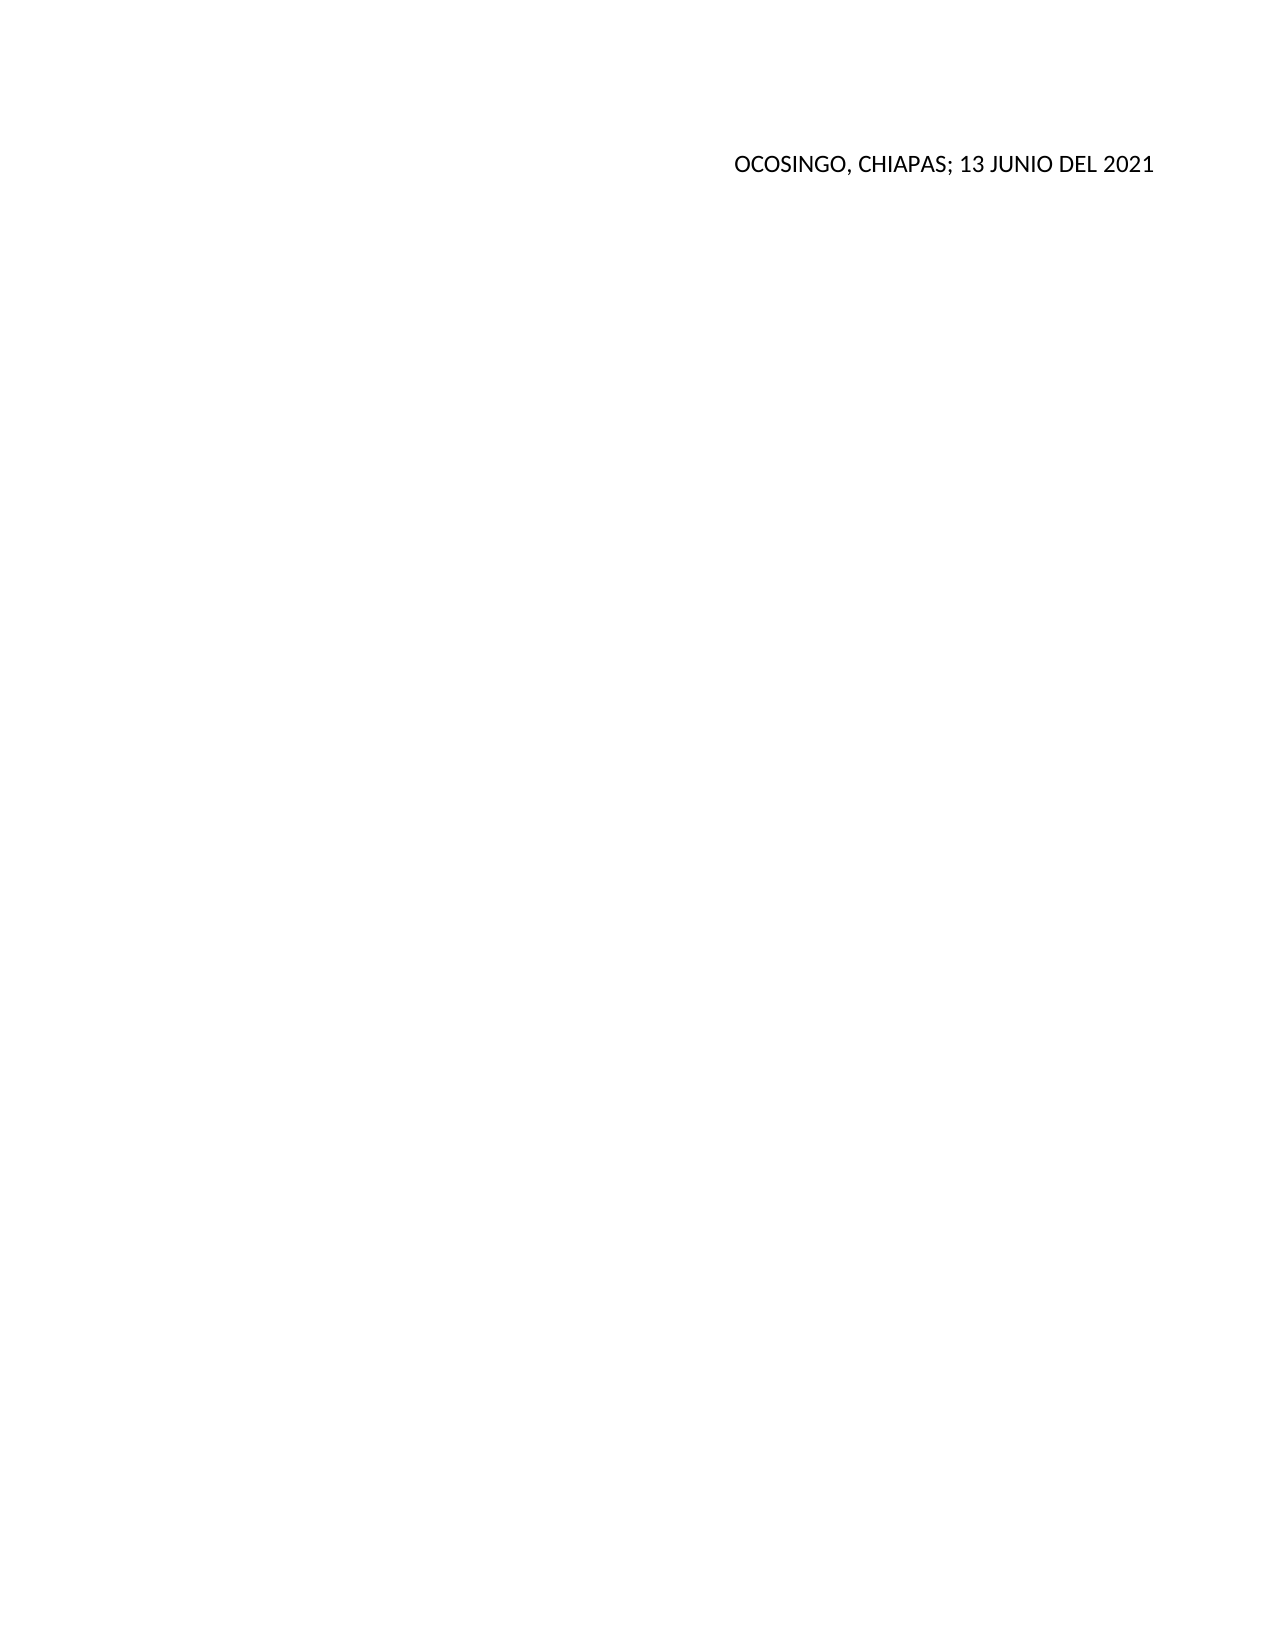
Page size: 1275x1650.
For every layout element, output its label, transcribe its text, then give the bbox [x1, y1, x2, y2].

text OCOSINGO, CHIAPAS; 13 JUNIO DEL 2021 [489, 148, 1154, 178]
